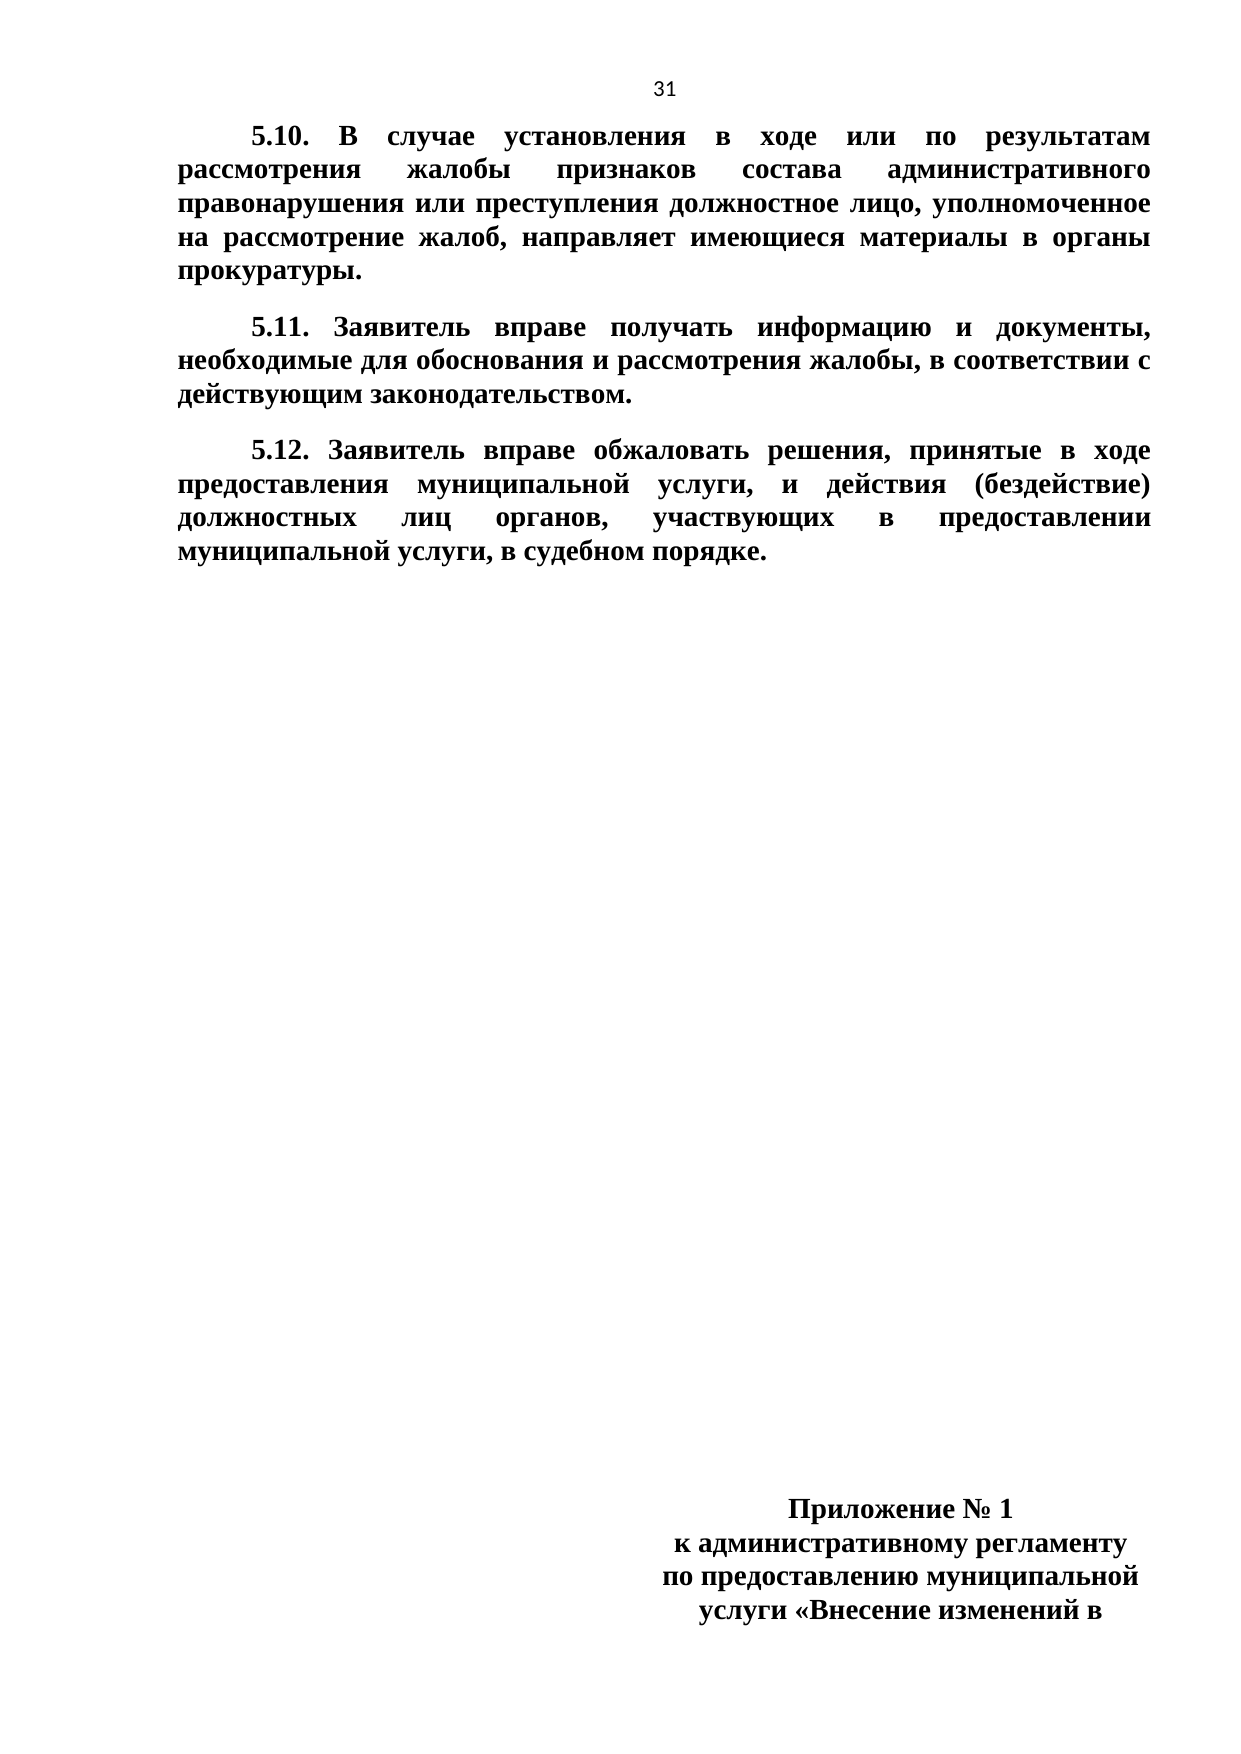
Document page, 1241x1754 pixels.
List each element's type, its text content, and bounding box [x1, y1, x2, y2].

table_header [609, 1491, 1163, 1636]
text 5.12. Заявитель вправе обжаловать решения, принятые в ходе предоставления муниципальной услуги, и действия (бездействие) должностных лиц органов, участвующих в предоставлении муниципальной услуги, в судебном порядке. [177, 432, 1152, 566]
text 5.11. Заявитель вправе получать информацию и документы, необходимые для обоснования и рассмотрения жалобы, в соответствии с действующим законодательством. [177, 309, 1152, 409]
text 5.10. В случае установления в ходе или по результатам рассмотрения жалобы признаков состава административного правонарушения или преступления должностное лицо, уполномоченное на рассмотрение жалоб, направляет имеющиеся материалы в органы прокуратуры. [177, 118, 1152, 286]
